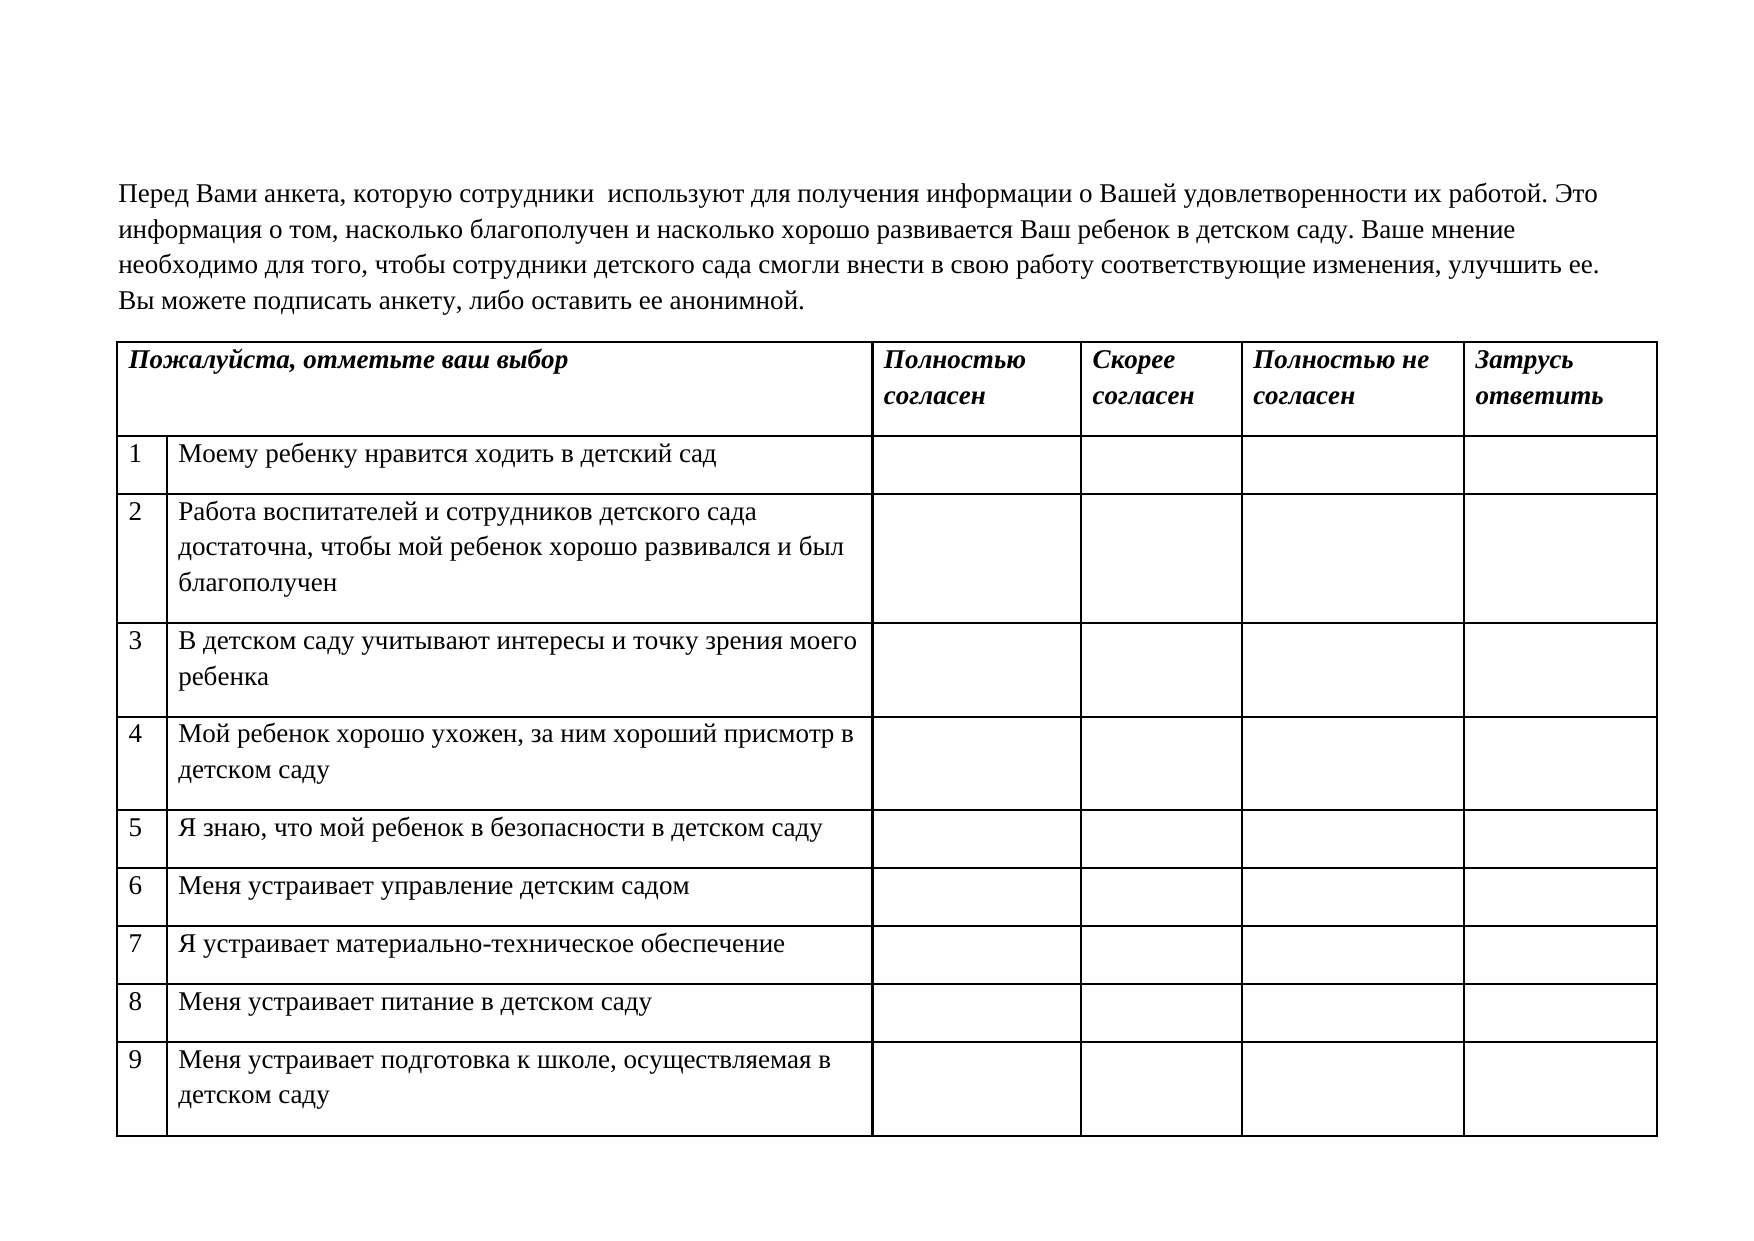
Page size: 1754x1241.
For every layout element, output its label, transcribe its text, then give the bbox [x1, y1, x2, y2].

table_cell Меня устраивает управление детским садом [168, 869, 871, 925]
table_cell [874, 811, 1080, 867]
table_cell [1465, 985, 1656, 1041]
table_cell [1465, 437, 1656, 492]
table_cell 6 [118, 869, 166, 925]
table_cell [1243, 1043, 1463, 1134]
table_header Полностью не согласен [1243, 343, 1463, 434]
table_cell [1465, 811, 1656, 867]
table_cell [1082, 811, 1241, 867]
table_cell 5 [118, 811, 166, 867]
table_cell [1243, 811, 1463, 867]
table_cell [1243, 437, 1463, 492]
table_cell Меня устраивает подготовка к школе, осуществляемая в детском саду [168, 1043, 871, 1134]
table_cell [1082, 495, 1241, 622]
table_cell Меня устраивает питание в детском саду [168, 985, 871, 1041]
table_cell Работа воспитателей и сотрудников детского сада достаточна, чтобы мой ребенок хорошо развивался и был благополучен [168, 495, 871, 622]
table_cell [874, 437, 1080, 492]
table_cell [874, 1043, 1080, 1134]
table_cell [1243, 927, 1463, 983]
table_cell 4 [118, 718, 166, 809]
table_cell [1465, 495, 1656, 622]
table_header Скорее согласен [1082, 343, 1241, 434]
table_cell [1243, 985, 1463, 1041]
table_cell 7 [118, 927, 166, 983]
table_cell [874, 624, 1080, 716]
table_cell [1082, 869, 1241, 925]
table_cell [1082, 437, 1241, 492]
table_cell 2 [118, 495, 166, 622]
table_cell [1082, 718, 1241, 809]
table_cell Мой ребенок хорошо ухожен, за ним хороший присмотр в детском саду [168, 718, 871, 809]
table_cell 8 [118, 985, 166, 1041]
table_cell 1 [118, 437, 166, 492]
table_cell [874, 927, 1080, 983]
table_cell [1243, 718, 1463, 809]
table_cell [1082, 1043, 1241, 1134]
table_cell В детском саду учитывают интересы и точку зрения моего ребенка [168, 624, 871, 716]
text Перед Вами анкета, которую сотрудники используют для получения информации о Вашей удовлетворенности их работой. Это информация о том, насколько благополучен и насколько хорошо развивается Ваш ребенок в детском саду. Ваше мнение необходимо для того, чтобы сотрудники детского сада смогли внести в свою работу соответствующие изменения, улучшить ее. Вы можете подписать анкету, либо оставить ее анонимной. [118, 177, 1636, 316]
table_cell [1465, 1043, 1656, 1134]
table_cell [1082, 624, 1241, 716]
table_cell [1465, 869, 1656, 925]
table_header Полностью согласен [874, 343, 1080, 434]
table_cell [1465, 927, 1656, 983]
table_cell [874, 869, 1080, 925]
table_cell [874, 718, 1080, 809]
table_cell [1243, 495, 1463, 622]
table_cell [1082, 985, 1241, 1041]
table_cell [1465, 718, 1656, 809]
table_header Пожалуйста, отметьте ваш выбор [118, 343, 871, 434]
table_cell 3 [118, 624, 166, 716]
table_cell Я устраивает материально-техническое обеспечение [168, 927, 871, 983]
table_cell [1243, 869, 1463, 925]
table_cell 9 [118, 1043, 166, 1134]
table_cell [874, 495, 1080, 622]
table_cell [1082, 927, 1241, 983]
table_cell [1243, 624, 1463, 716]
table_cell Я знаю, что мой ребенок в безопасности в детском саду [168, 811, 871, 867]
table_cell [874, 985, 1080, 1041]
table_cell Моему ребенку нравится ходить в детский сад [168, 437, 871, 492]
table_header Затрусь ответить [1465, 343, 1656, 434]
table_cell [1465, 624, 1656, 716]
